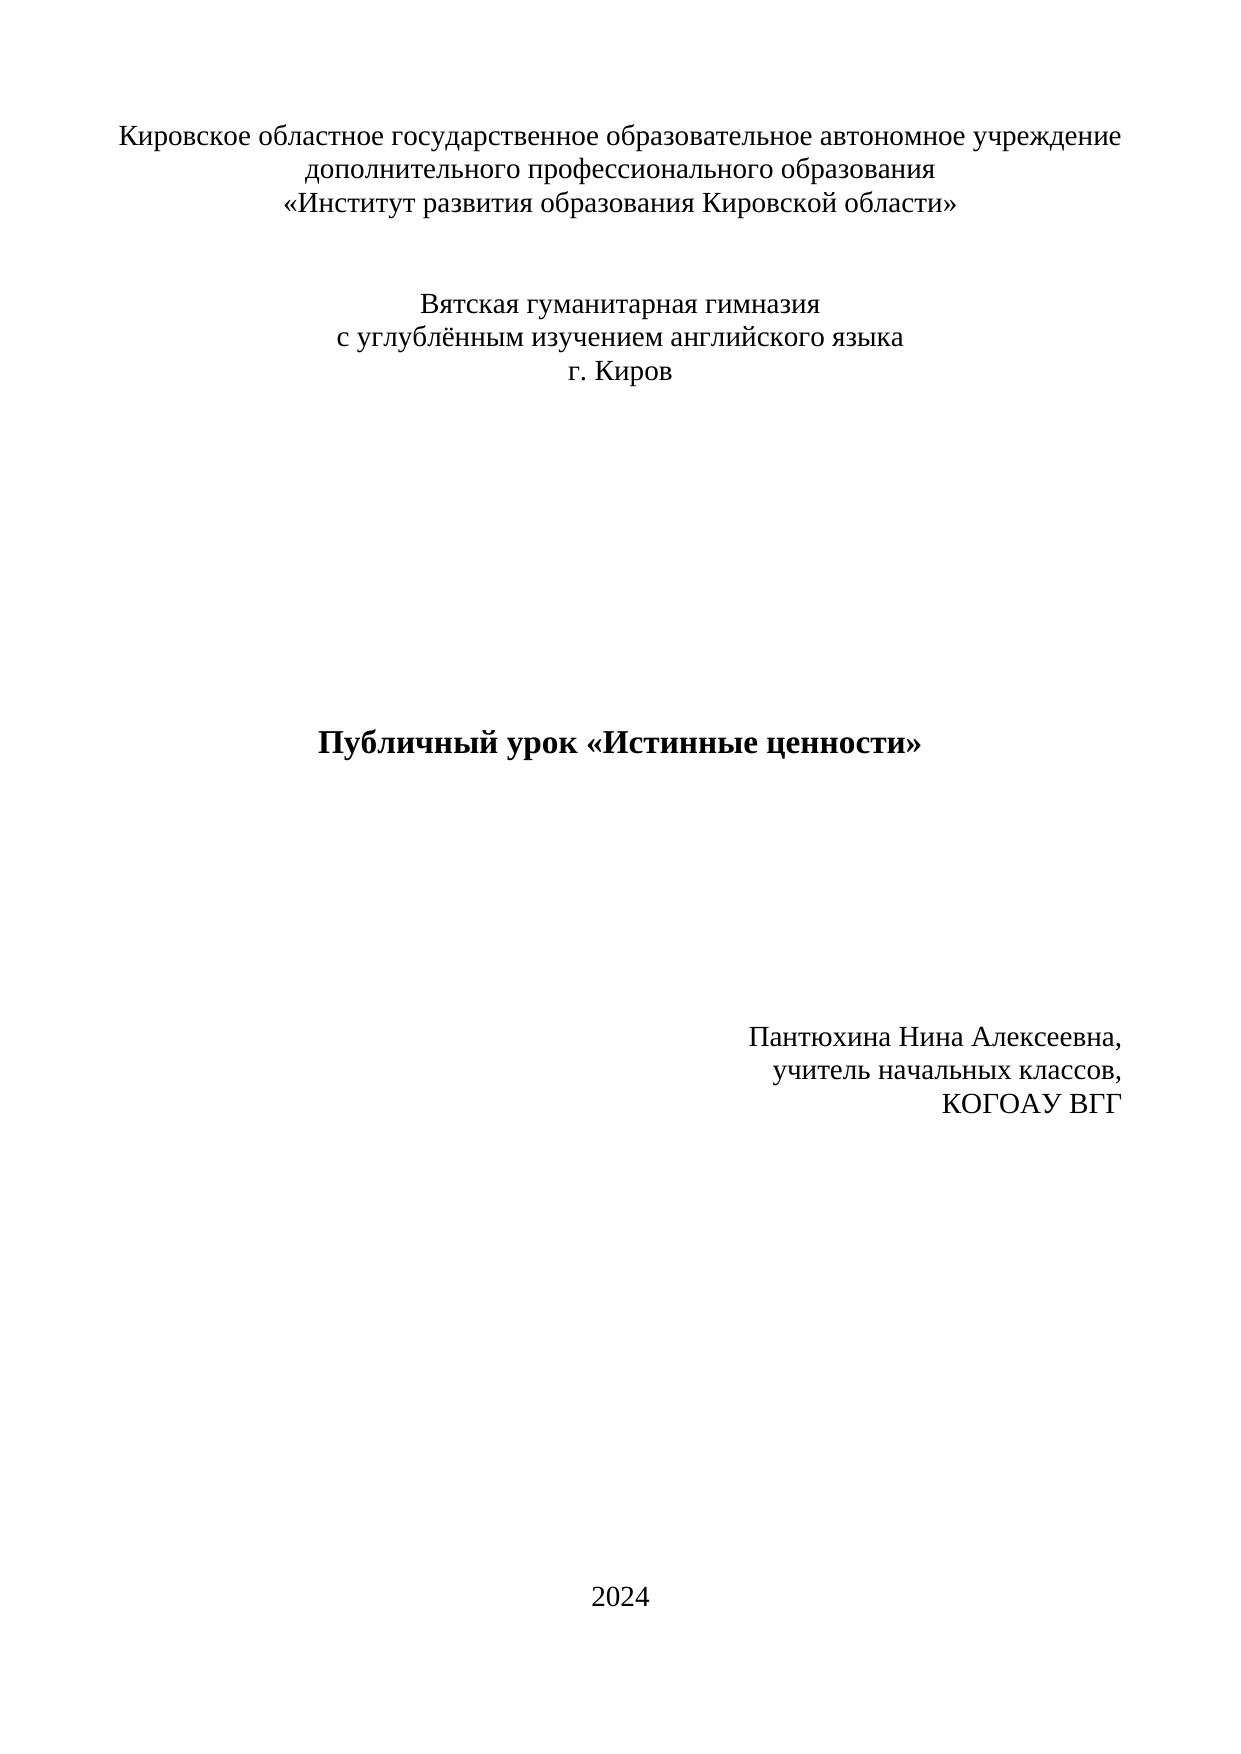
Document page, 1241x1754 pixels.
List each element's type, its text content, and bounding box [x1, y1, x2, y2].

text Кировское областное государственное образовательное автономное учреждение дополнительного профессионального образования [118, 118, 1122, 185]
text 2024 [118, 1579, 1122, 1613]
text г. Киров [118, 353, 1122, 386]
text Публичный урок «Истинные ценности» [118, 722, 1122, 760]
text с углублённым изучением английского языка [118, 319, 1122, 353]
text КОГОАУ ВГГ [118, 1086, 1122, 1119]
text «Институт развития образования Кировской области» [118, 185, 1122, 219]
text Пантюхина Нина Алексеевна, [118, 1019, 1122, 1052]
text учитель начальных классов, [118, 1052, 1122, 1086]
text Вятская гуманитарная гимназия [118, 286, 1122, 319]
